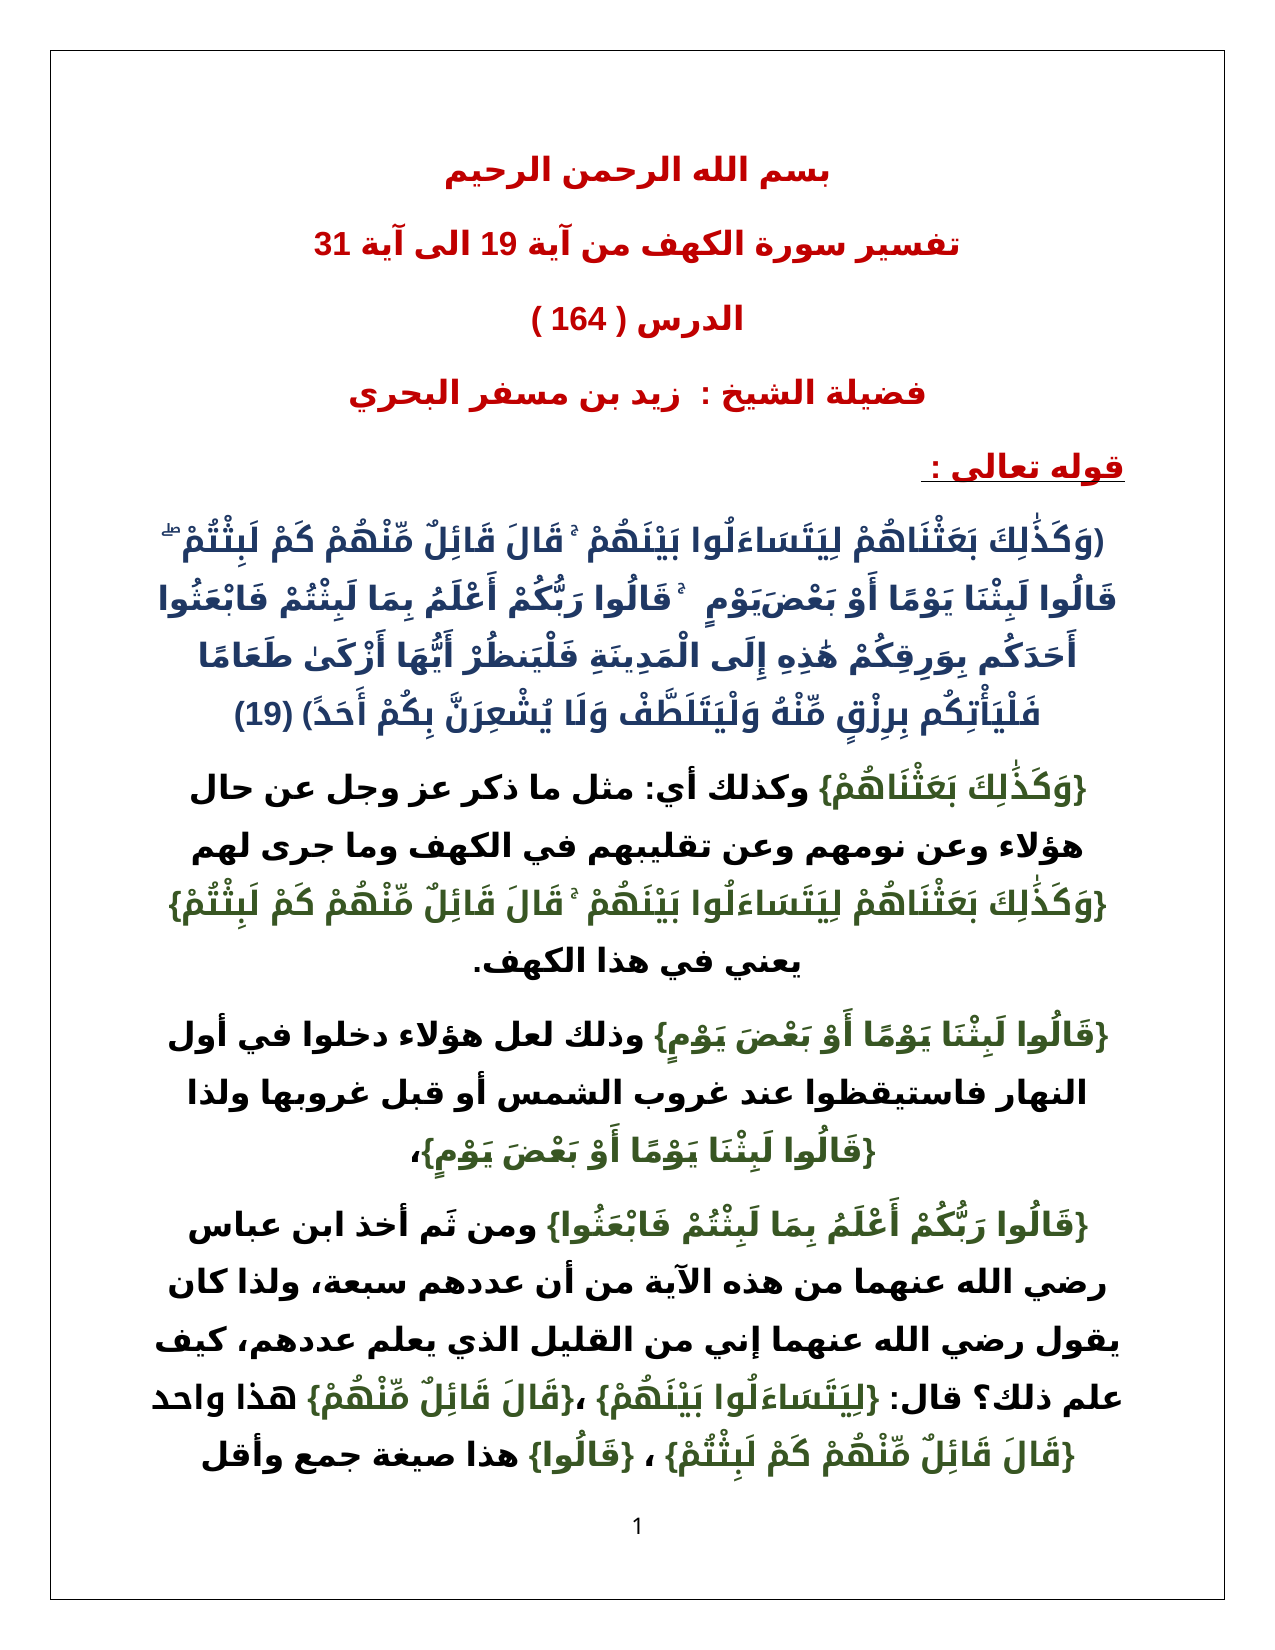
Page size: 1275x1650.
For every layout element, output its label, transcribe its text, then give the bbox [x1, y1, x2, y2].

text الدرس ( 164 ) [150, 298, 1125, 337]
text قوله تعالى : [150, 447, 1125, 486]
text ﴿وَكَذَٰلِكَ بَعَثْنَاهُمْ لِيَتَسَاءَلُوا بَيْنَهُمْ ۚ قَالَ قَائِلٌ مِّنْهُمْ كَمْ لَبِثْتُمْ ۖ قَالُوا لَبِثْنَا يَوْمًا أَوْ بَعْضَ يَوْمٍ ۚ قَالُوا رَبُّكُمْ أَعْلَمُ بِمَا لَبِثْتُمْ فَابْعَثُوا أَحَدَكُم بِوَرِقِكُمْ هَٰذِهِ إِلَى الْمَدِينَةِ فَلْيَنظُرْ أَيُّهَا أَزْكَىٰ طَعَامًا فَلْيَأْتِكُم بِرِزْقٍ مِّنْهُ وَلْيَتَلَطَّفْ وَلَا يُشْعِرَنَّ بِكُمْ أَحَدً﴾ (19) [150, 521, 1125, 733]
text فضيلة الشيخ : زيد بن مسفر البحري [150, 373, 1125, 411]
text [150, 1205, 1125, 1474]
text {قَالُوا لَبِثْنَا يَوْمًا أَوْ بَعْضَ يَوْمٍ} وذلك لعل هؤلاء دخلوا في أول النهار فاستيقظوا عند غروب الشمس أو قبل غروبها ولذا {قَالُوا لَبِثْنَا يَوْمًا أَوْ بَعْضَ يَوْمٍ}، [150, 1016, 1125, 1169]
text تفسير سورة الكهف من آية 19 الى آية 31 [150, 224, 1125, 263]
text بسم الله الرحمن الرحيم [150, 150, 1125, 188]
text {وَكَذَٰلِكَ بَعَثْنَاهُمْ} وكذلك أي: مثل ما ذكر عز وجل عن حال هؤلاء وعن نومهم وعن تقليبهم في الكهف وما جرى لهم {وَكَذَٰلِكَ بَعَثْنَاهُمْ لِيَتَسَاءَلُوا بَيْنَهُمْ ۚ قَالَ قَائِلٌ مِّنْهُمْ كَمْ لَبِثْتُمْ} يعني في هذا الكهف. [150, 768, 1125, 980]
